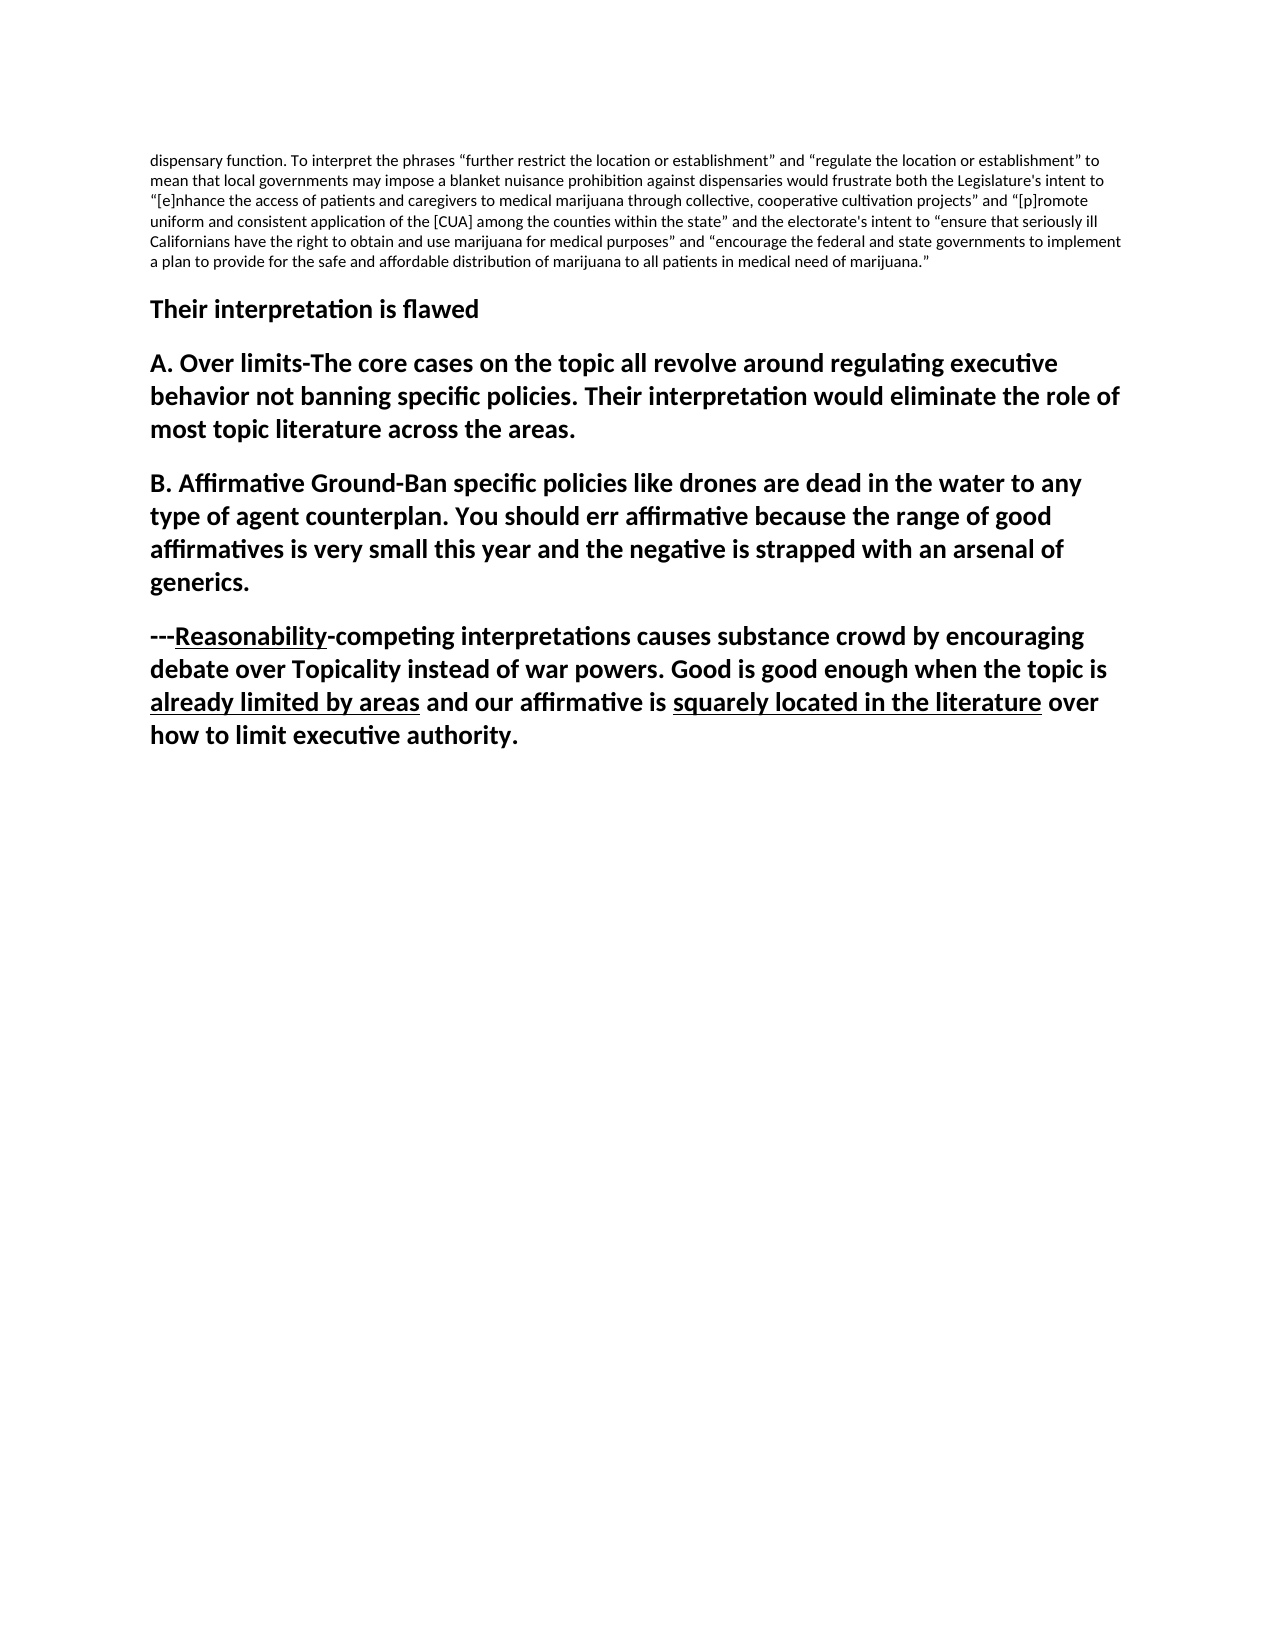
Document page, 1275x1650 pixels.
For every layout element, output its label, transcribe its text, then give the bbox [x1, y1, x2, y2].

subtitle A. Over limits-The core cases on the topic all revolve around regulating executive behavior not banning specific policies. Their interpretation would eliminate the role of most topic literature across the areas. [150, 347, 1125, 446]
subtitle Their interpretation is flawed [150, 293, 1125, 326]
subtitle ---Reasonability-competing interpretations causes substance crowd by encouraging debate over Topicality instead of war powers. Good is good enough when the topic is already limited by areas and our affirmative is squarely located in the literature over how to limit executive authority. [150, 619, 1125, 751]
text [150, 150, 1125, 272]
subtitle B. Affirmative Ground-Ban specific policies like drones are dead in the water to any type of agent counterplan. You should err affirmative because the range of good affirmatives is very small this year and the negative is strapped with an arsenal of generics. [150, 466, 1125, 598]
